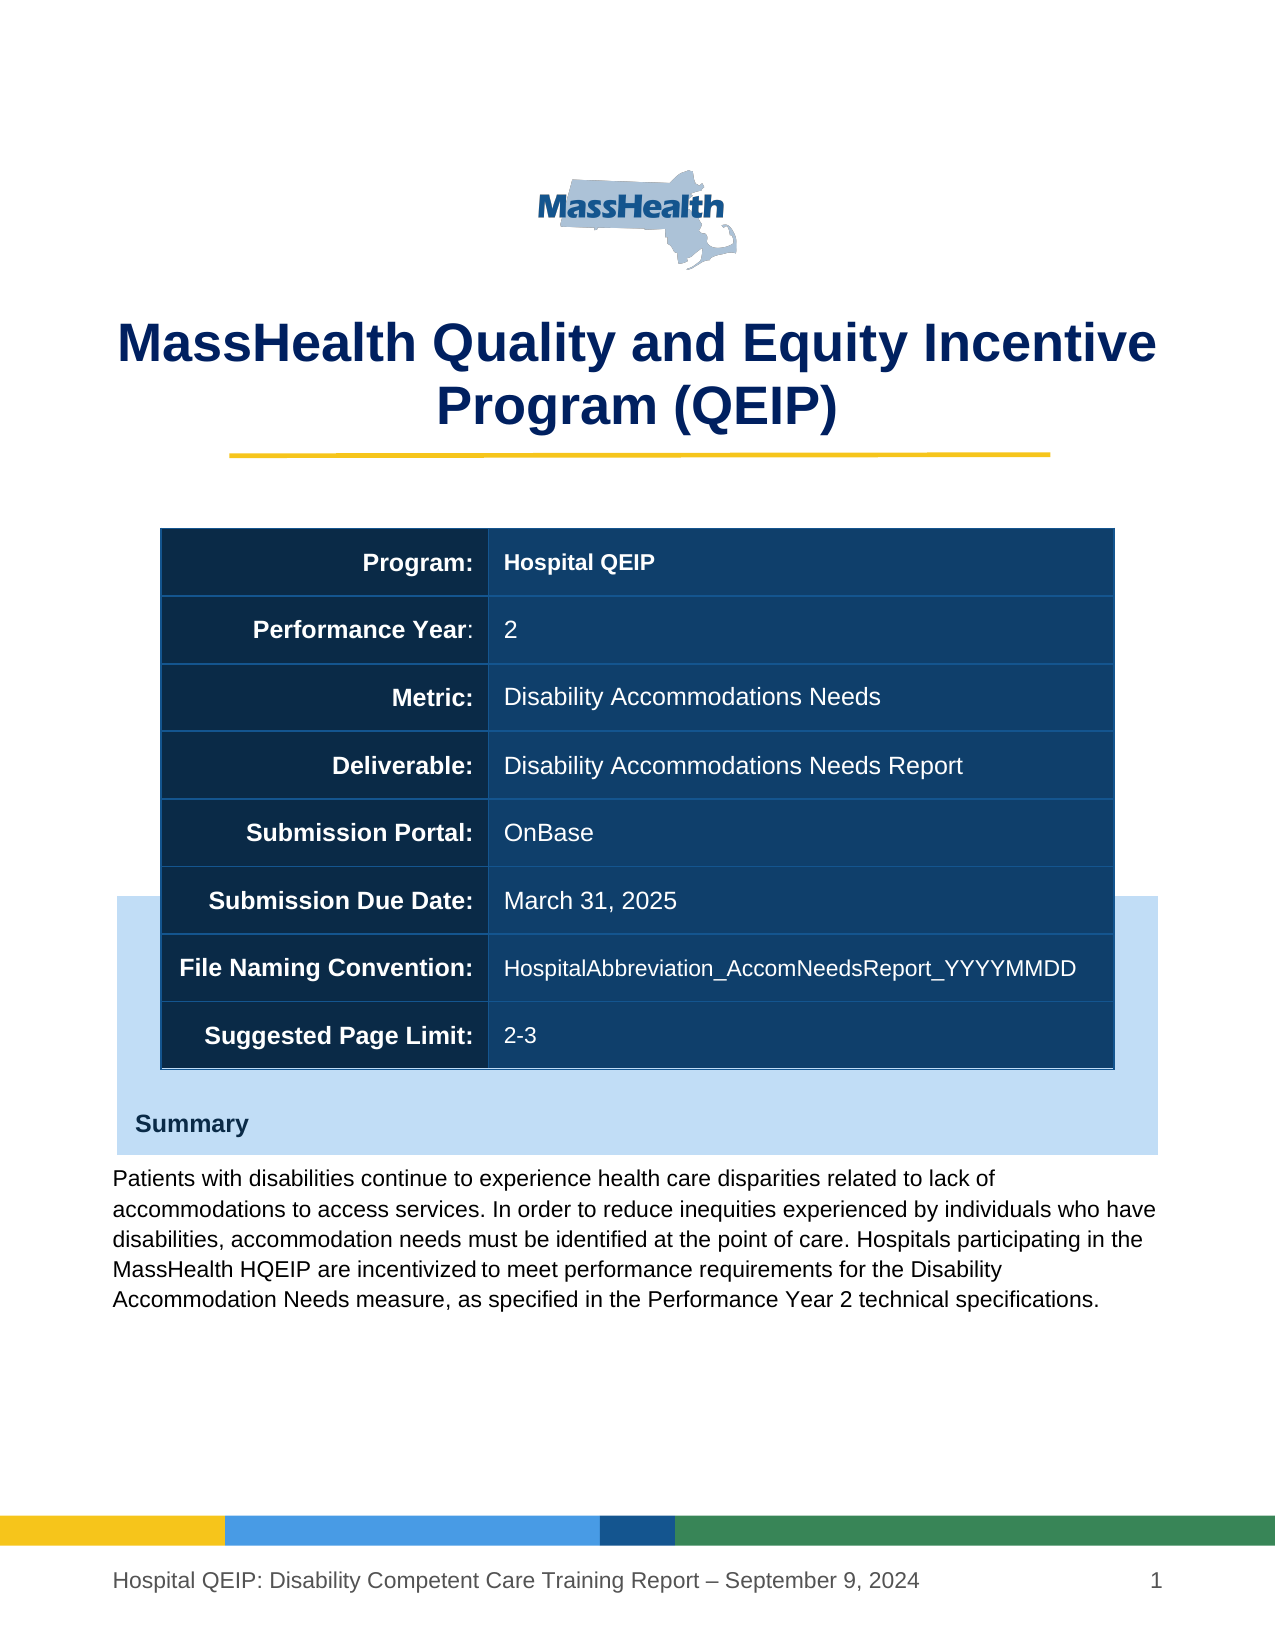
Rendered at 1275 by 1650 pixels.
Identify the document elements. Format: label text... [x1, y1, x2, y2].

table_cell HospitalAbbreviation_AccomNeedsReport_YYYYMMDD [489, 935, 1113, 1001]
picture [538, 170, 737, 270]
table_cell Deliverable: [162, 732, 488, 798]
table_cell Performance Year: [162, 597, 488, 663]
table_cell Suggested Page Limit: [162, 1002, 488, 1068]
table_cell OnBase [489, 800, 1113, 866]
table_cell Submission Portal: [162, 800, 488, 866]
table_cell 2 [489, 597, 1113, 663]
text Summary [127, 906, 1148, 1146]
table_cell Disability Accommodations Needs Report [489, 732, 1113, 798]
table_cell File Naming Convention: [162, 935, 488, 1001]
table_header Hospital QEIP [489, 529, 1113, 595]
table_cell March 31, 2025 [489, 867, 1113, 933]
table_cell Metric: [162, 665, 488, 730]
table_cell 2-3 [489, 1002, 1113, 1068]
table_header Program: [162, 529, 488, 595]
table_cell Submission Due Date: [162, 867, 488, 933]
subtitle MassHealth Quality and Equity Incentive Program (QEIP) [112, 311, 1162, 436]
table_cell Disability Accommodations Needs [489, 665, 1113, 730]
text Patients with disabilities continue to experience health care disparities related to lack of accommodations to access services. In order to reduce inequities experienced by individuals who have disabilities, accommodation needs must be identified at the point of care. Hospitals participating in the MassHealth HQEIP are incentivized to meet performance requirements for the Disability Accommodation Needs measure, as specified in the Performance Year 2 technical specifications. [112, 1165, 1162, 1313]
